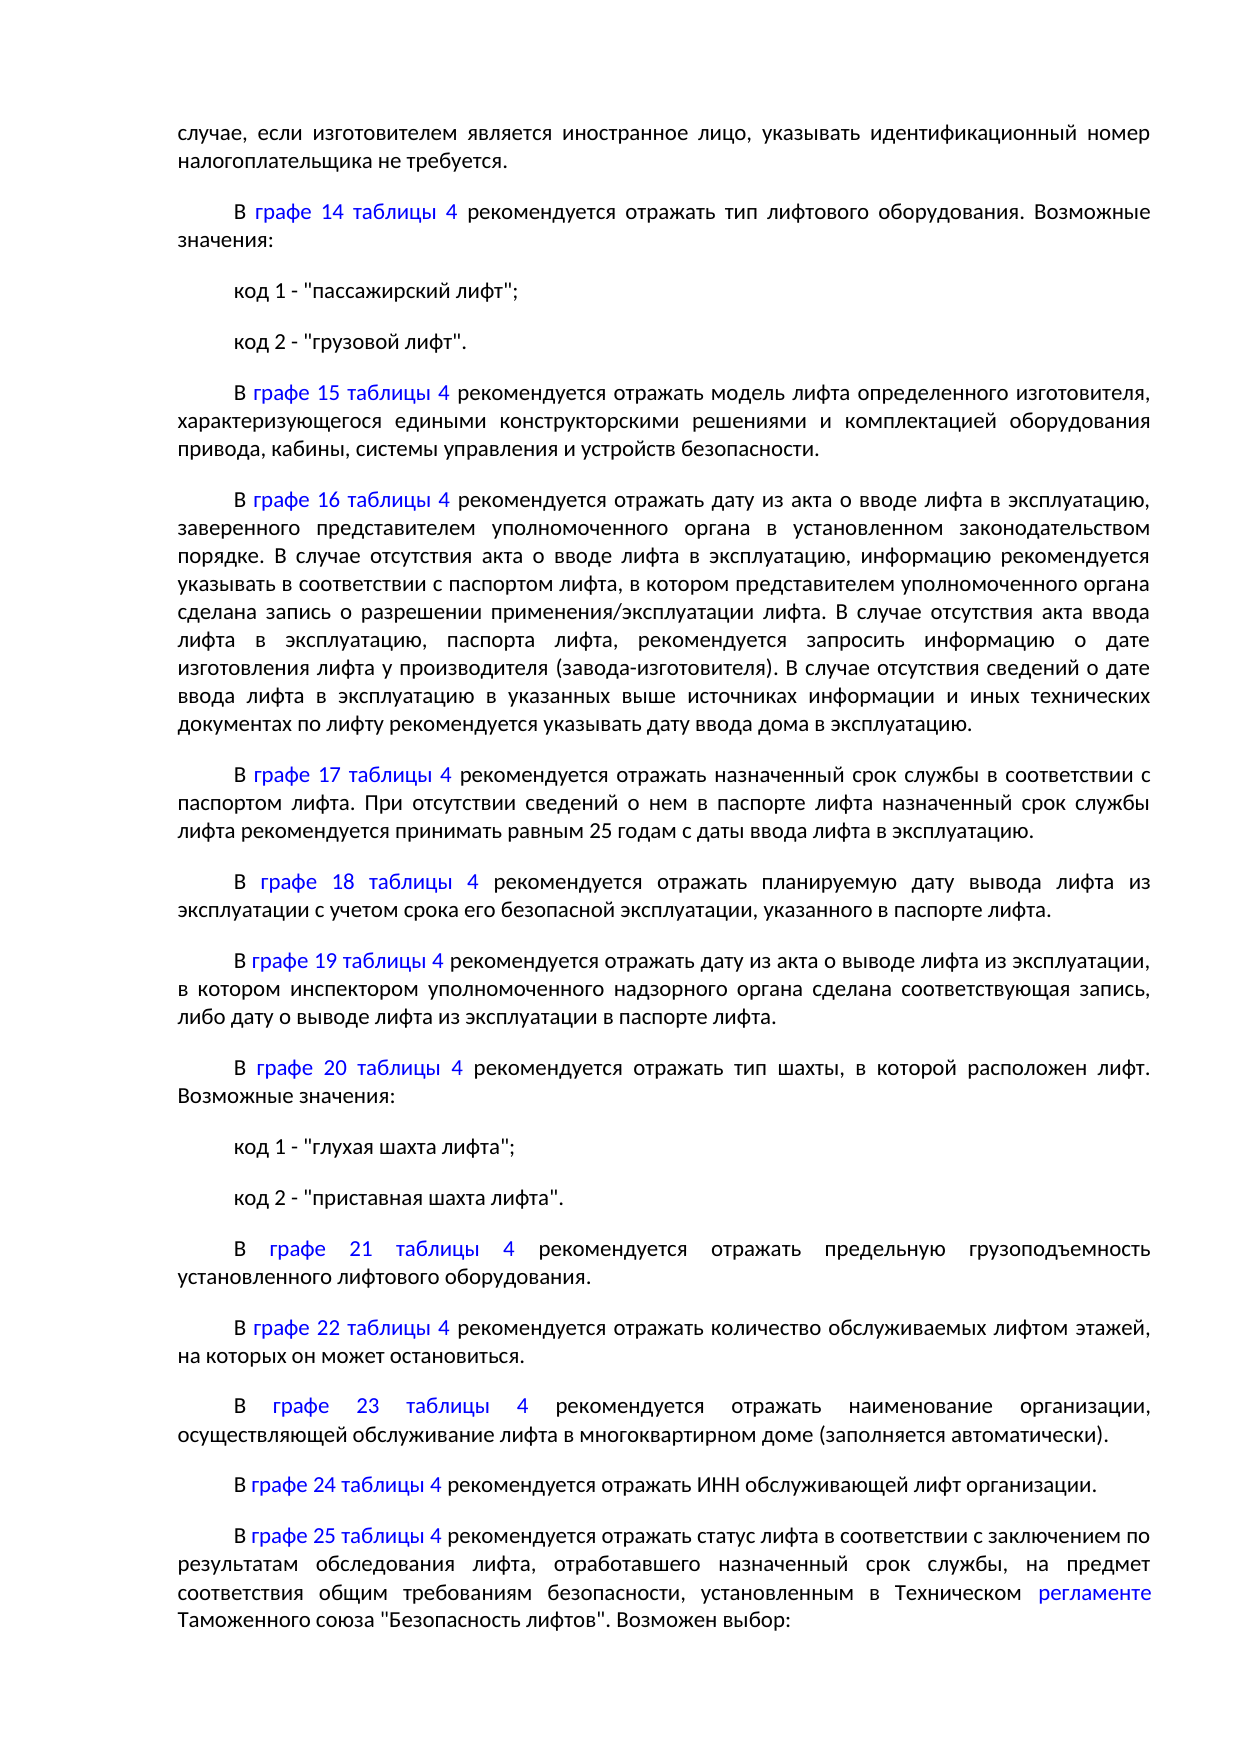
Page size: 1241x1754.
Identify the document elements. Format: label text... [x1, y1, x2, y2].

text код 2 - "приставная шахта лифта". [177, 1183, 1152, 1211]
text В графе 24 таблицы 4 рекомендуется отражать ИНН обслуживающей лифт организации. [177, 1471, 1152, 1499]
text В графе 18 таблицы 4 рекомендуется отражать планируемую дату вывода лифта из эксплуатации с учетом срока его безопасной эксплуатации, указанного в паспорте лифта. [177, 867, 1152, 923]
text В графе 16 таблицы 4 рекомендуется отражать дату из акта о вводе лифта в эксплуатацию, заверенного представителем уполномоченного органа в установленном законодательством порядке. В случае отсутствия акта о вводе лифта в эксплуатацию, информацию рекомендуется указывать в соответствии с паспортом лифта, в котором представителем уполномоченного органа сделана запись о разрешении применения/эксплуатации лифта. В случае отсутствия акта ввода лифта в эксплуатацию, паспорта лифта, рекомендуется запросить информацию о дате изготовления лифта у производителя (завода-изготовителя). В случае отсутствия сведений о дате ввода лифта в эксплуатацию в указанных выше источниках информации и иных технических документах по лифту рекомендуется указывать дату ввода дома в эксплуатацию. [177, 485, 1152, 737]
text код 1 - "глухая шахта лифта"; [177, 1132, 1152, 1160]
text В графе 22 таблицы 4 рекомендуется отражать количество обслуживаемых лифтом этажей, на которых он может остановиться. [177, 1313, 1152, 1369]
text В графе 15 таблицы 4 рекомендуется отражать модель лифта определенного изготовителя, характеризующегося едиными конструкторскими решениями и комплектацией оборудования привода, кабины, системы управления и устройств безопасности. [177, 378, 1152, 462]
text В графе 23 таблицы 4 рекомендуется отражать наименование организации, осуществляющей обслуживание лифта в многоквартирном доме (заполняется автоматически). [177, 1392, 1152, 1448]
text код 1 - "пассажирский лифт"; [177, 276, 1152, 304]
text В графе 17 таблицы 4 рекомендуется отражать назначенный срок службы в соответствии с паспортом лифта. При отсутствии сведений о нем в паспорте лифта назначенный срок службы лифта рекомендуется принимать равным 25 годам с даты ввода лифта в эксплуатацию. [177, 760, 1152, 844]
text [177, 118, 1152, 174]
text В графе 25 таблицы 4 рекомендуется отражать статус лифта в соответствии с заключением по результатам обследования лифта, отработавшего назначенный срок службы, на предмет соответствия общим требованиям безопасности, установленным в Техническом регламенте Таможенного союза "Безопасность лифтов". Возможен выбор: [177, 1522, 1152, 1634]
text В графе 21 таблицы 4 рекомендуется отражать предельную грузоподъемность установленного лифтового оборудования. [177, 1234, 1152, 1290]
text В графе 20 таблицы 4 рекомендуется отражать тип шахты, в которой расположен лифт. Возможные значения: [177, 1053, 1152, 1109]
text В графе 19 таблицы 4 рекомендуется отражать дату из акта о выводе лифта из эксплуатации, в котором инспектором уполномоченного надзорного органа сделана соответствующая запись, либо дату о выводе лифта из эксплуатации в паспорте лифта. [177, 946, 1152, 1030]
text В графе 14 таблицы 4 рекомендуется отражать тип лифтового оборудования. Возможные значения: [177, 197, 1152, 253]
text код 2 - "грузовой лифт". [177, 327, 1152, 355]
